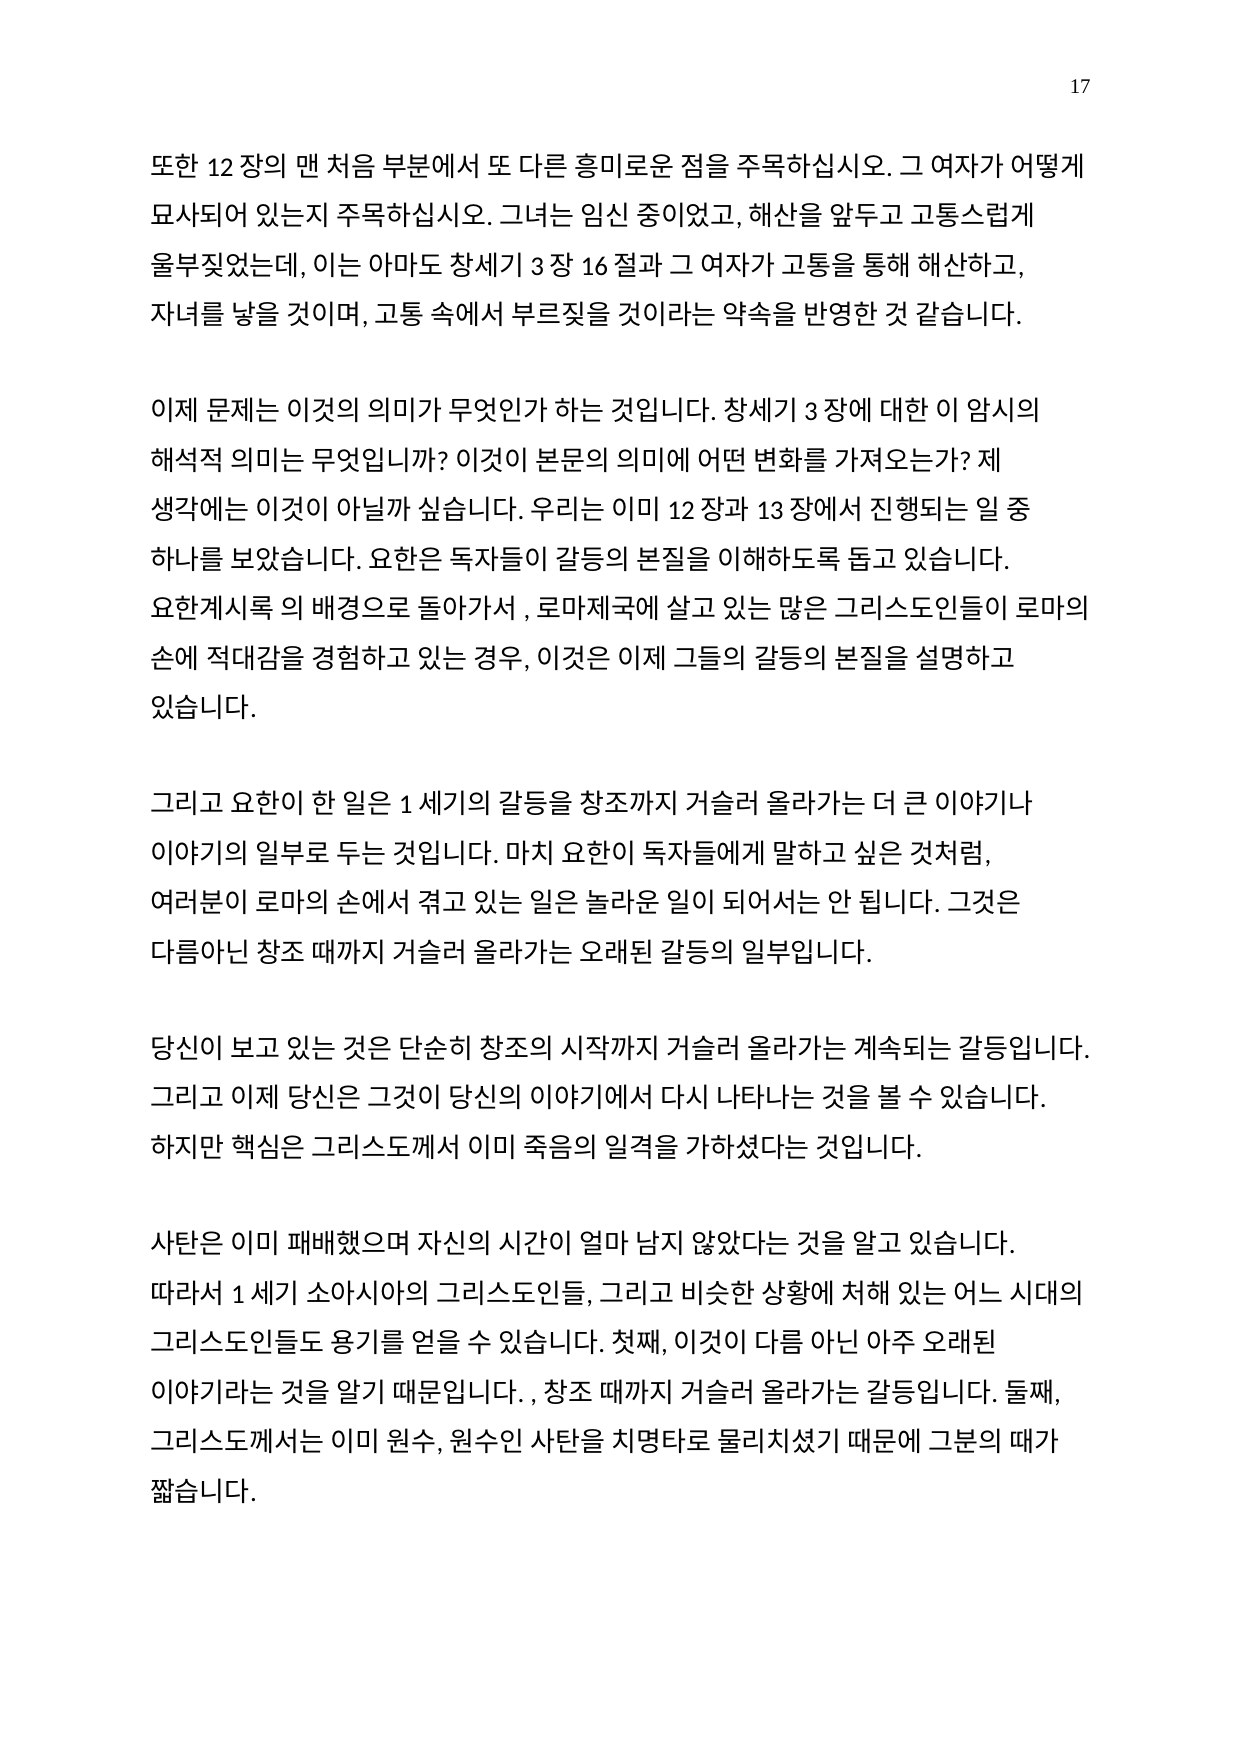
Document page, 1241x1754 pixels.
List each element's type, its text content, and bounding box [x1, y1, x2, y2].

text 또한 12장의 맨 처음 부분에서 또 다른 흥미로운 점을 주목하십시오. 그 여자가 어떻게 묘사되어 있는지 주목하십시오. 그녀는 임신 중이었고, 해산을 앞두고 고통스럽게 울부짖었는데, 이는 아마도 창세기 3장 16절과 그 여자가 고통을 통해 해산하고, 자녀를 낳을 것이며, 고통 속에서 부르짖을 것이라는 약속을 반영한 것 같습니다. [150, 150, 1090, 331]
text 그리고 요한이 한 일은 1세기의 갈등을 창조까지 거슬러 올라가는 더 큰 이야기나 이야기의 일부로 두는 것입니다. 마치 요한이 독자들에게 말하고 싶은 것처럼, 여러분이 로마의 손에서 겪고 있는 일은 놀라운 일이 되어서는 안 됩니다. 그것은 다름아닌 창조 때까지 거슬러 올라가는 오래된 갈등의 일부입니다. [150, 788, 1090, 969]
text 이제 문제는 이것의 의미가 무엇인가 하는 것입니다. 창세기 3장에 대한 이 암시의 해석적 의미는 무엇입니까? 이것이 본문의 의미에 어떤 변화를 가져오는가? 제 생각에는 이것이 아닐까 싶습니다. 우리는 이미 12장과 13장에서 진행되는 일 중 하나를 보았습니다. 요한은 독자들이 갈등의 본질을 이해하도록 돕고 있습니다. 요한계시록 의 배경으로 돌아가서 , 로마제국에 살고 있는 많은 그리스도인들이 로마의 손에 적대감을 경험하고 있는 경우, 이것은 이제 그들의 갈등의 본질을 설명하고 있습니다. [150, 394, 1090, 724]
text 사탄은 이미 패배했으며 자신의 시간이 얼마 남지 않았다는 것을 알고 있습니다. 따라서 1세기 소아시아의 그리스도인들, 그리고 비슷한 상황에 처해 있는 어느 시대의 그리스도인들도 용기를 얻을 수 있습니다. 첫째, 이것이 다름 아닌 아주 오래된 이야기라는 것을 알기 때문입니다. , 창조 때까지 거슬러 올라가는 갈등입니다. 둘째, 그리스도께서는 이미 원수, 원수인 사탄을 치명타로 물리치셨기 때문에 그분의 때가 짧습니다. [150, 1227, 1090, 1508]
text 당신이 보고 있는 것은 단순히 창조의 시작까지 거슬러 올라가는 계속되는 갈등입니다. 그리고 이제 당신은 그것이 당신의 이야기에서 다시 나타나는 것을 볼 수 있습니다. 하지만 핵심은 그리스도께서 이미 죽음의 일격을 가하셨다는 것입니다. [150, 1032, 1090, 1164]
